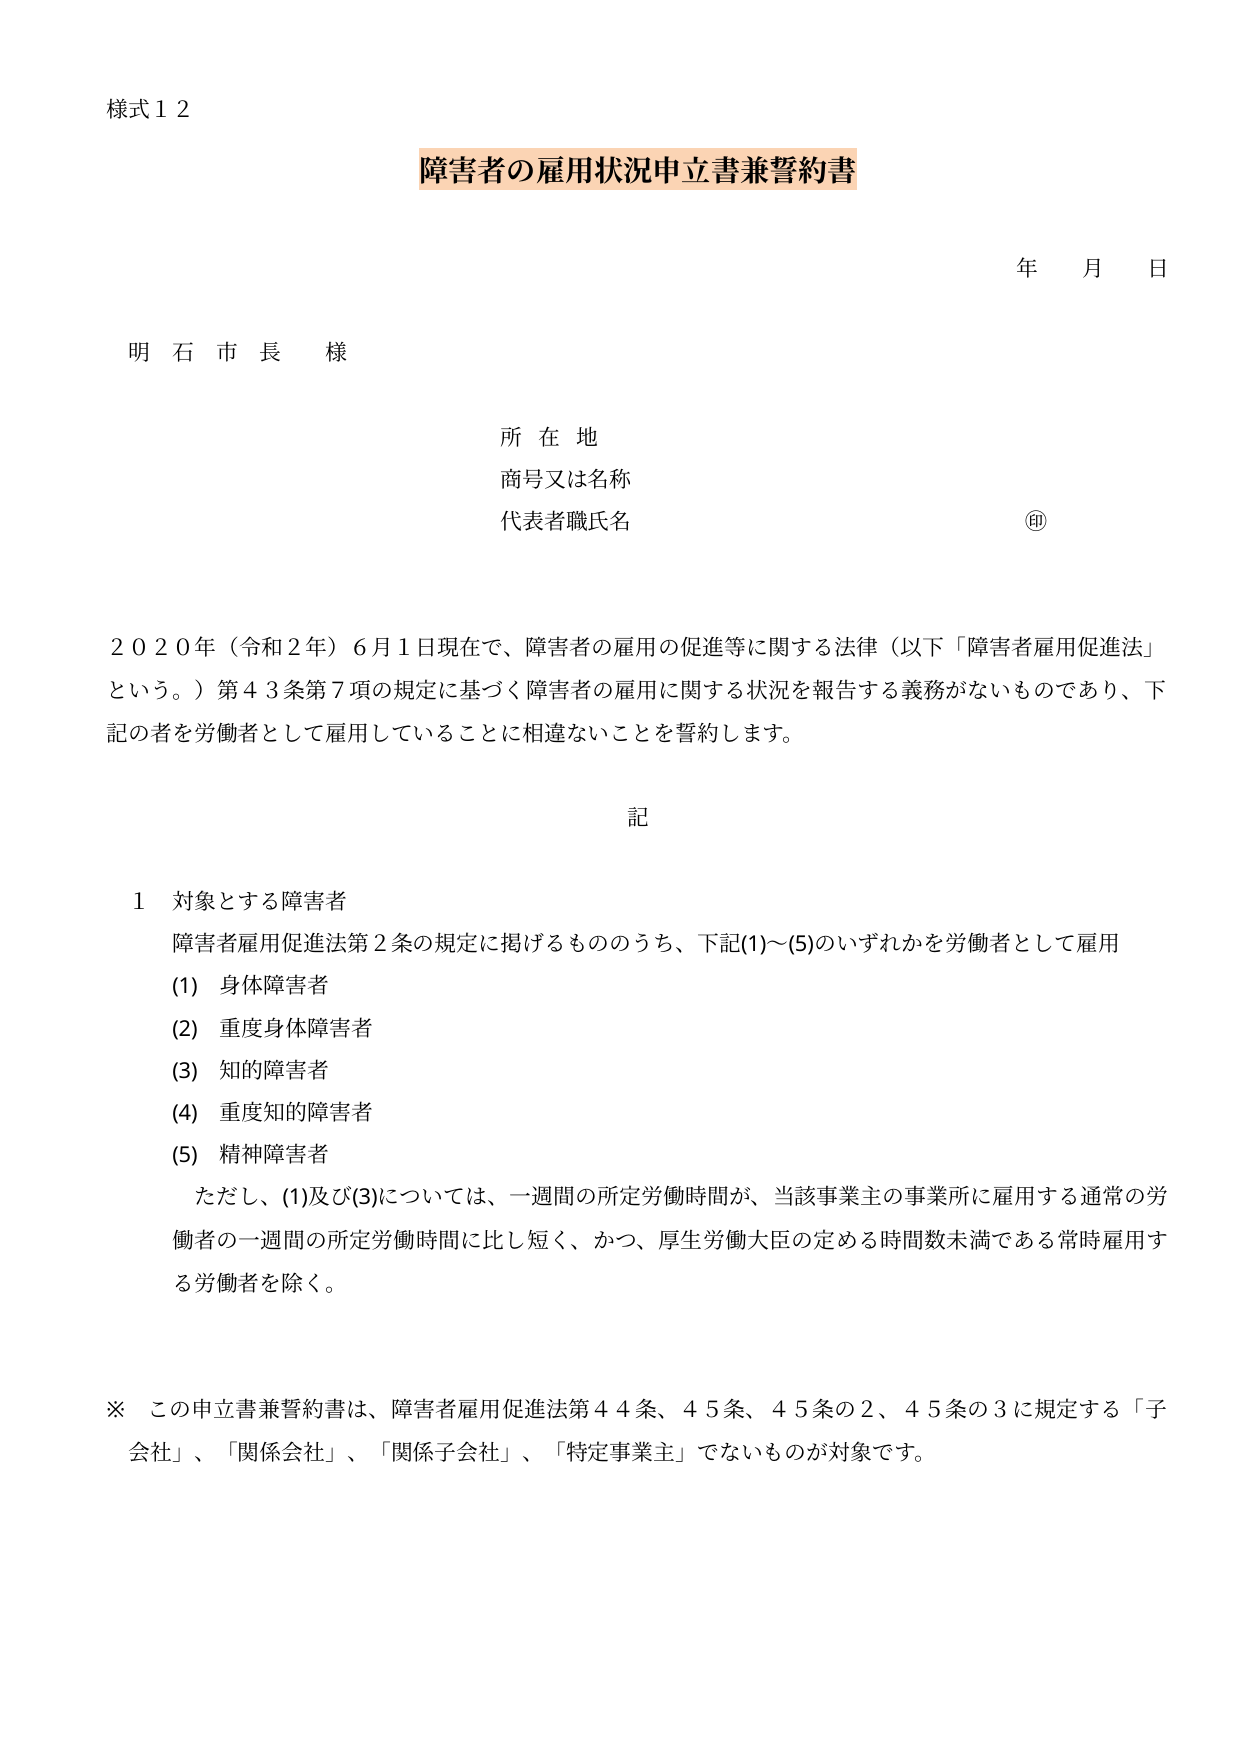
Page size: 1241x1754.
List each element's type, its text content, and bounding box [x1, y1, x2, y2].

text ※ この申立書兼誓約書は、障害者雇用促進法第４４条、４５条、４５条の２、４５条の３に規定する「子会社」、「関係会社」、「関係子会社」、「特定事業主」でないものが対象です。 [106, 1389, 1169, 1469]
text 障害者雇用促進法第２条の規定に掲げるもののうち、下記(1)～(5)のいずれかを労働者として雇用 [150, 923, 1169, 961]
text (1) 身体障害者 [106, 966, 1169, 1003]
text (3) 知的障害者 [106, 1050, 1169, 1088]
text 所在地 [106, 417, 1169, 454]
text (4) 重度知的障害者 [106, 1092, 1169, 1130]
text １ 対象とする障害者 [106, 881, 1169, 919]
text (5) 精神障害者 [106, 1134, 1169, 1172]
text (2) 重度身体障害者 [106, 1008, 1169, 1045]
text 明 石 市 長 様 [106, 333, 1169, 370]
text 障害者の雇用状況申立書兼誓約書 [106, 132, 1169, 207]
text ただし、(1)及び(3)については、一週間の所定労働時間が、当該事業主の事業所に雇用する通常の労働者の一週間の所定労働時間に比し短く、かつ、厚生労働大臣の定める時間数未満である常時雇用する労働者を除く。 [106, 1177, 1169, 1300]
text 商号又は名称 [106, 459, 1169, 496]
text 年 月 日 [106, 248, 1169, 286]
text 記 [106, 797, 1169, 835]
text 様式１２ [106, 89, 1169, 127]
text 代表者職氏名 ㊞ [106, 501, 1169, 538]
text ２０２０年（令和２年）６月１日現在で、障害者の雇用の促進等に関する法律（以下「障害者雇用促進法」という。）第４３条第７項の規定に基づく障害者の雇用に関する状況を報告する義務がないものであり、下記の者を労働者として雇用していることに相違ないことを誓約します。 [106, 627, 1169, 751]
